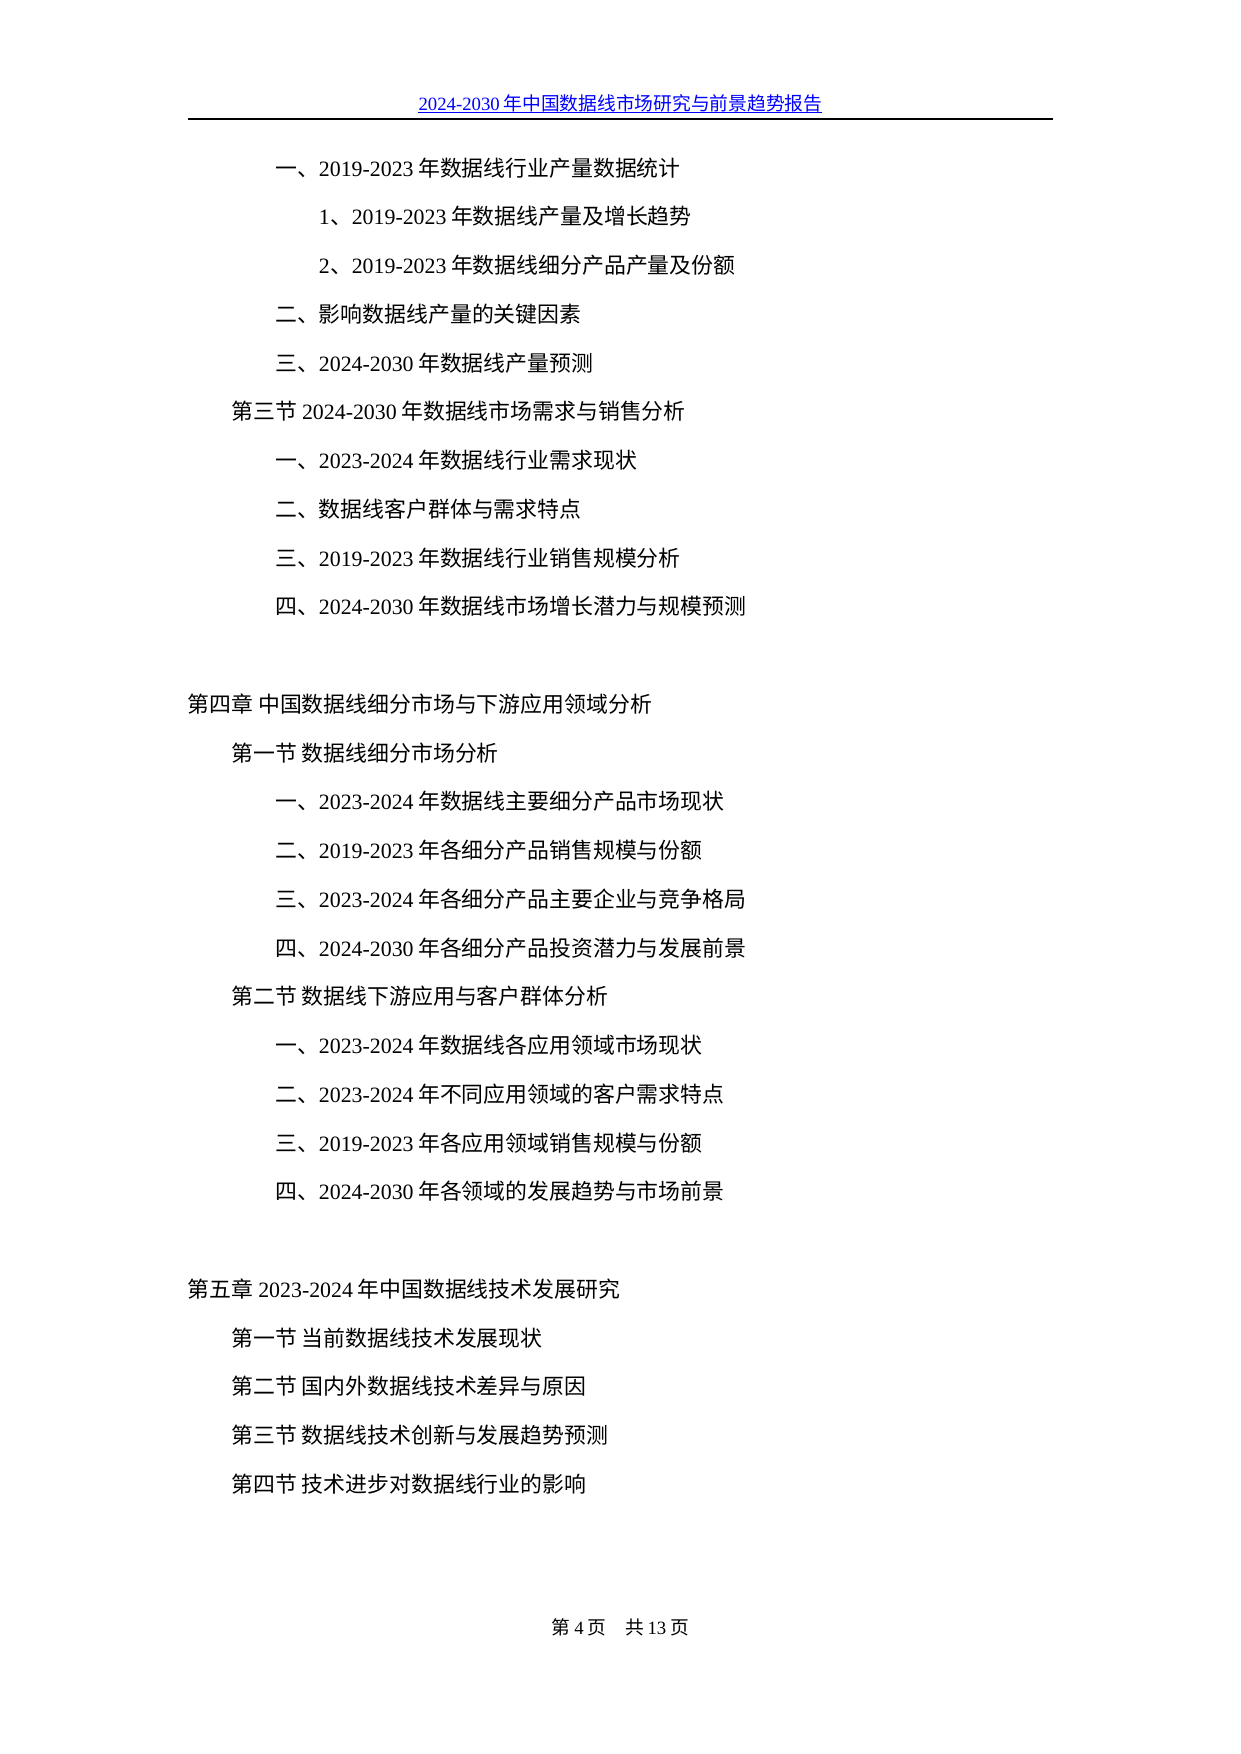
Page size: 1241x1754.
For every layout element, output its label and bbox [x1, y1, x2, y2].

text [187, 150, 1053, 1499]
